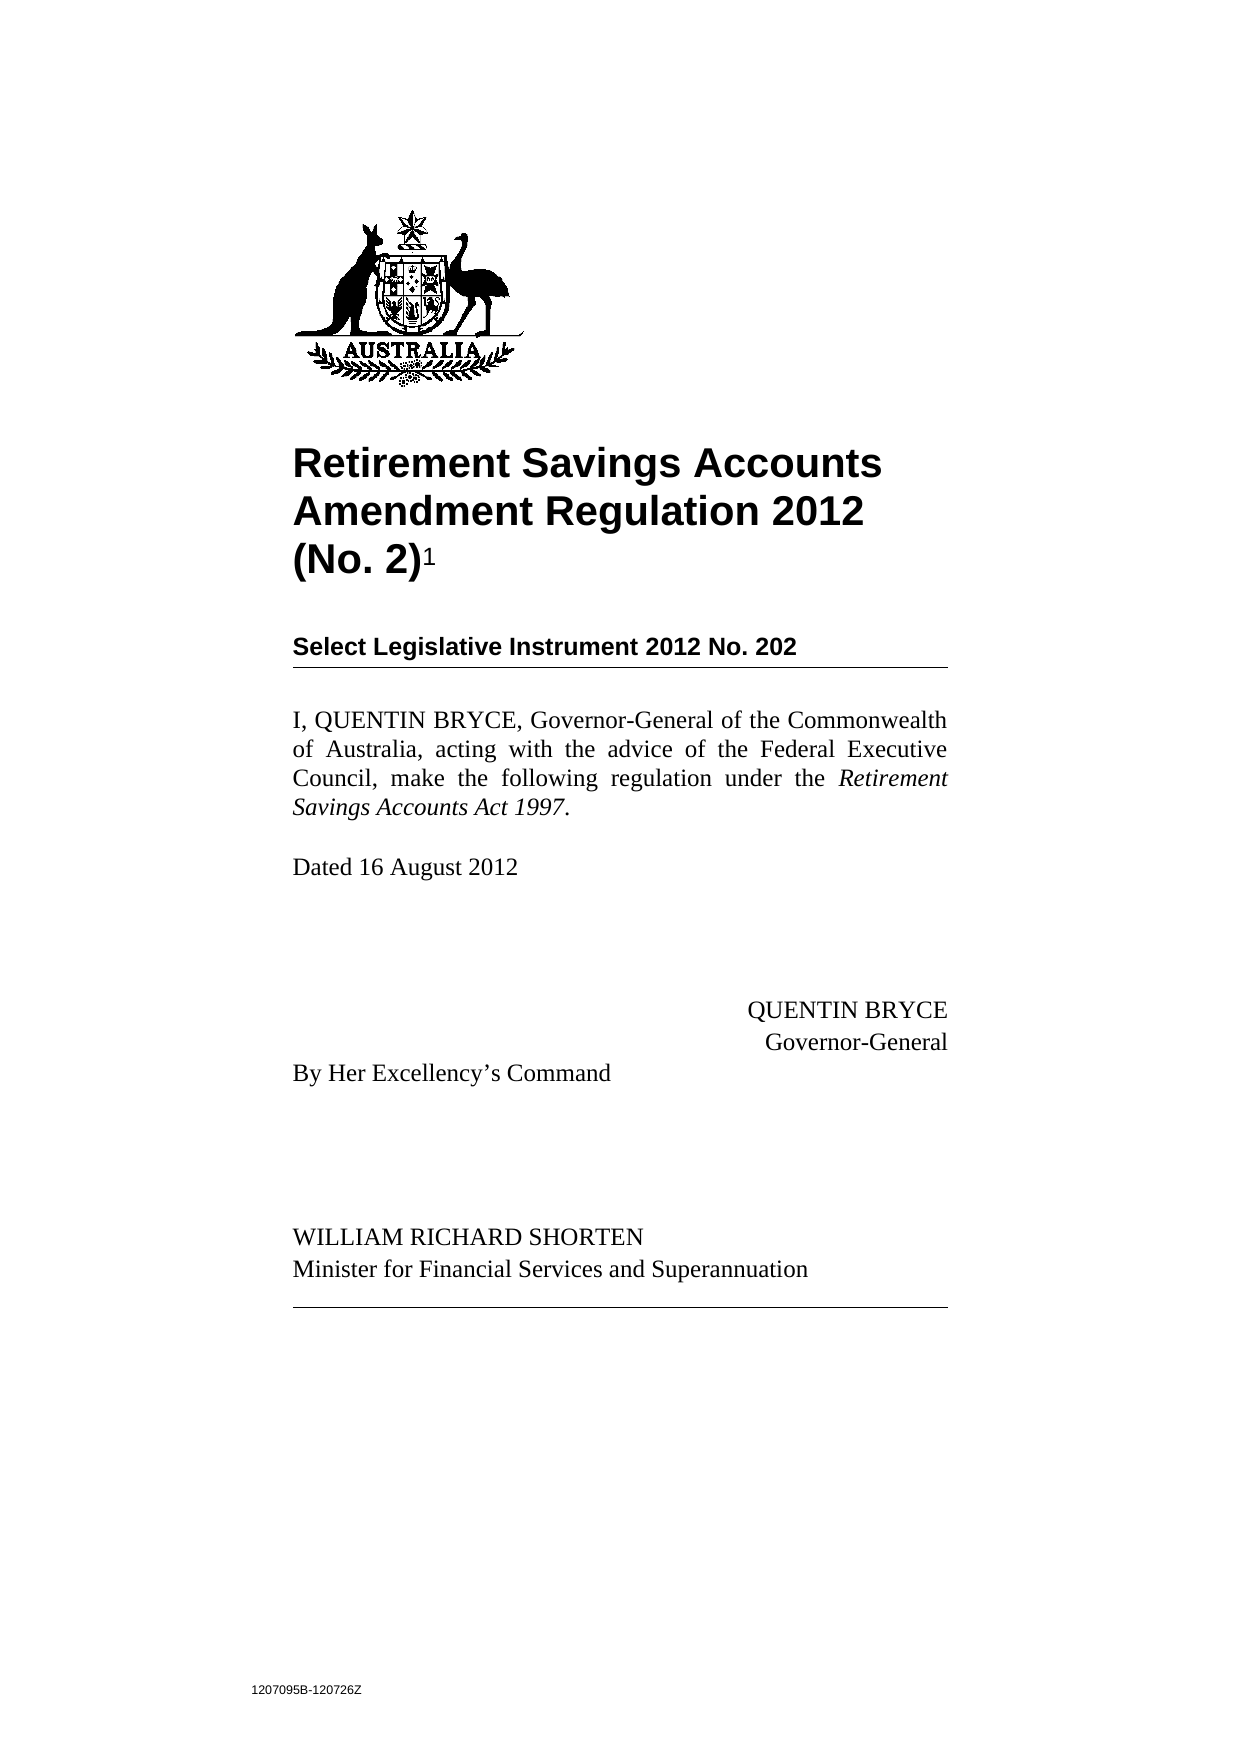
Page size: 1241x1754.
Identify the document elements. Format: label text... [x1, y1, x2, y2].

text QUENTIN BRYCE [292, 993, 948, 1024]
text Governor-General [292, 1024, 948, 1055]
text Select Legislative Instrument 2012 No. 202 [292, 632, 948, 668]
text Minister for Financial Services and Superannuation [292, 1251, 948, 1308]
text I, QUENTIN BRYCE, Governor-General of the Commonwealth of Australia, acting with the advice of the Federal Executive Council, make the following regulation under the Retirement Savings Accounts Act 1997. [292, 705, 948, 820]
text WILLIAM RICHARD SHORTEN [292, 1220, 948, 1251]
text By Her Excellency’s Command [292, 1055, 948, 1087]
